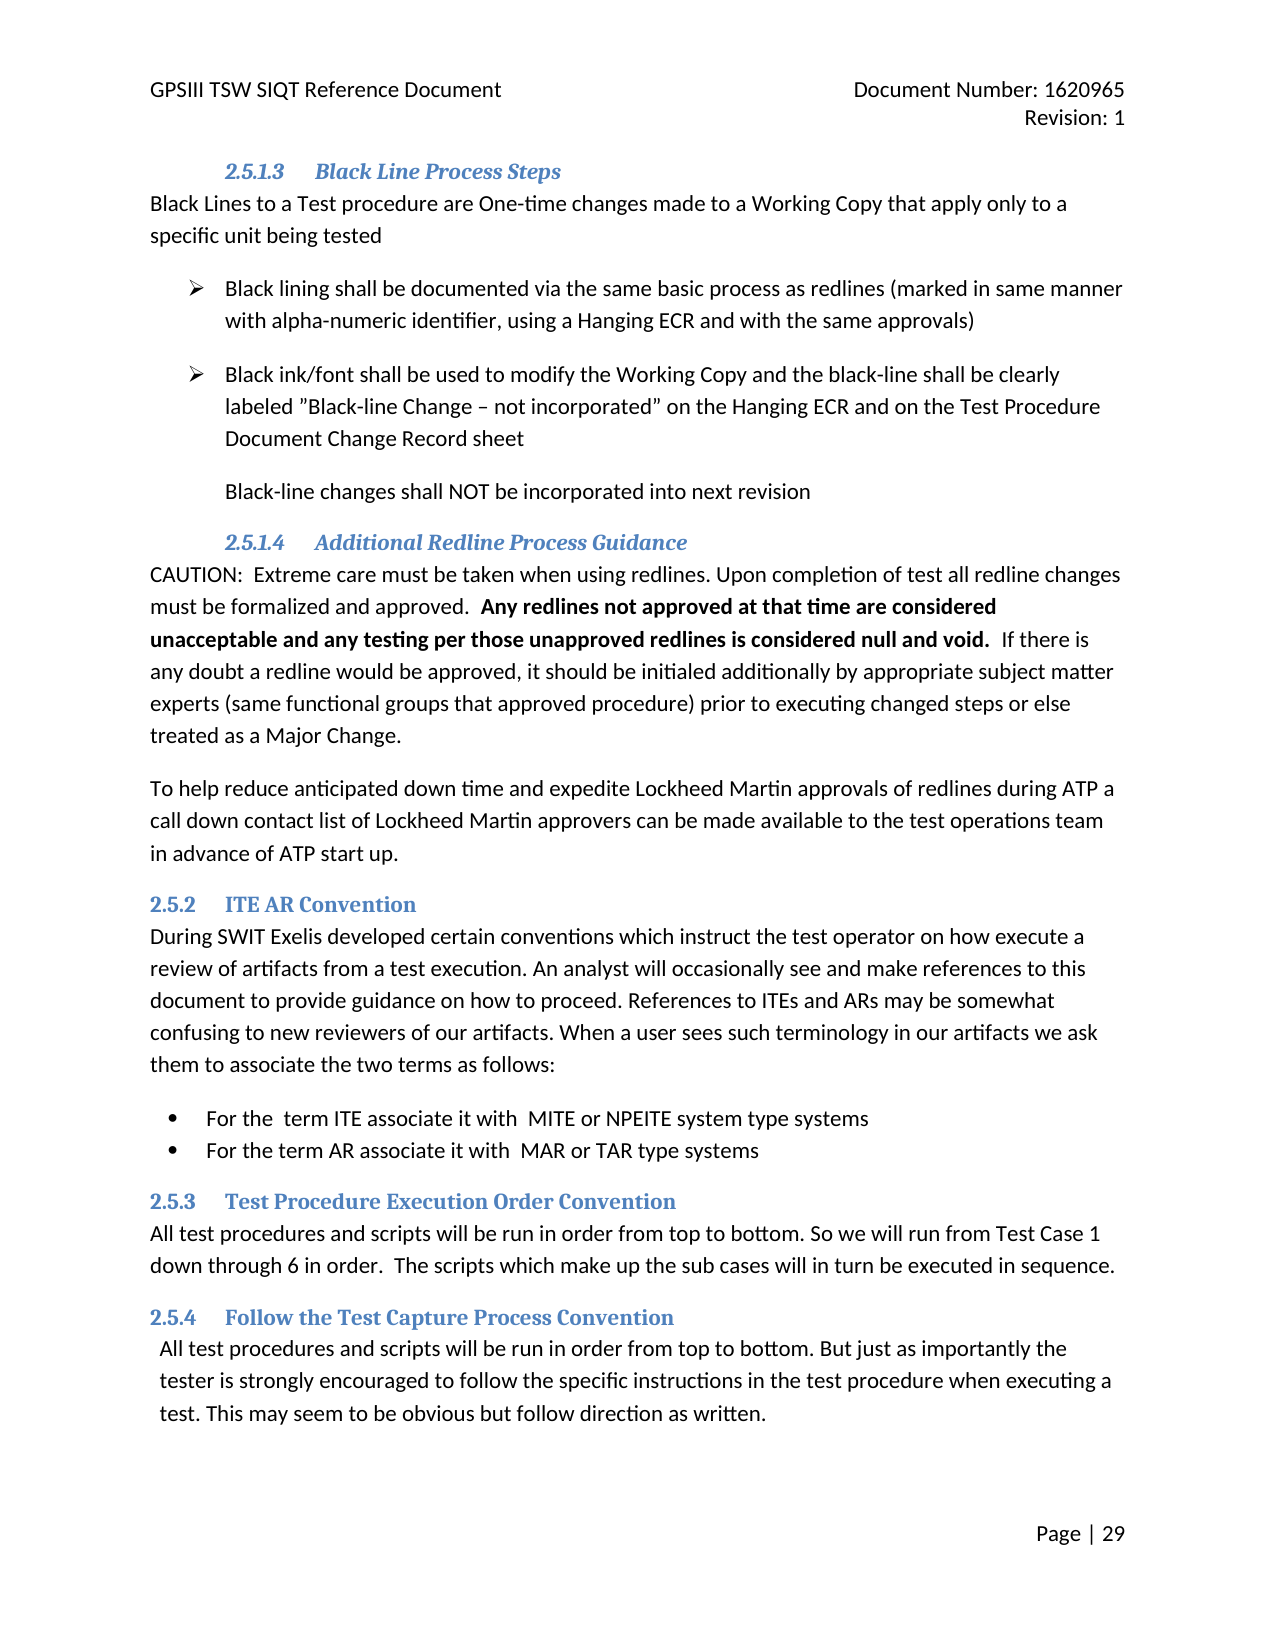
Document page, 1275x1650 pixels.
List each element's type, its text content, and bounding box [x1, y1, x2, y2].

subtitle Additional Redline Process Guidance [225, 530, 1125, 556]
text To help reduce anticipated down time and expedite Lockheed Martin approvals of redlines during ATP a call down contact list of Lockheed Martin approvers can be made available to the test operations team in advance of ATP start up. [150, 774, 1125, 867]
text During SWIT Exelis developed certain conventions which instruct the test operator on how execute a review of artifacts from a test execution. An analyst will occasionally see and make references to this document to provide guidance on how to proceed. References to ITEs and ARs may be somewhat confusing to new reviewers of our artifacts. When a user sees such terminology in our artifacts we ask them to associate the two terms as follows: [150, 922, 1125, 1079]
subtitle Test Procedure Execution Order Convention [150, 1189, 1125, 1215]
list Black lining shall be documented via the same basic process as redlines (marked in same manner with alpha-numeric identifier, using a Hanging ECR and with the same approvals) [187, 274, 1125, 335]
subtitle Follow the Test Capture Process Convention [150, 1304, 1125, 1331]
list For the term ITE associate it with MITE or NPEITE system type systems [169, 1104, 1125, 1132]
text CAUTION: Extreme care must be taken when using redlines. Upon completion of test all redline changes must be formalized and approved. Any redlines not approved at that time are considered unacceptable and any testing per those unapproved redlines is considered null and void. If there is any doubt a redline would be approved, it should be initialed additionally by appropriate subject matter experts (same functional groups that approved procedure) prior to executing changed steps or else treated as a Major Change. [150, 560, 1125, 749]
subtitle ITE AR Convention [150, 892, 1125, 918]
text All test procedures and scripts will be run in order from top to bottom. But just as importantly the tester is strongly encouraged to follow the specific instructions in the test procedure when executing a test. This may seem to be obvious but follow direction as written. [159, 1334, 1125, 1427]
list Black ink/font shall be used to modify the Working Copy and the black-line shall be clearly labeled ”Black-line Change – not incorporated” on the Hanging ECR and on the Test Procedure Document Change Record sheet [187, 360, 1125, 452]
text All test procedures and scripts will be run in order from top to bottom. So we will run from Test Case 1 down through 6 in order. The scripts which make up the sub cases will in turn be executed in sequence. [150, 1219, 1125, 1279]
subtitle Black Line Process Steps [225, 159, 1125, 185]
text Black-line changes shall NOT be incorporated into next revision [225, 477, 1125, 505]
text Black Lines to a Test procedure are One-time changes made to a Working Copy that apply only to a specific unit being tested [150, 189, 1125, 249]
list For the term AR associate it with MAR or TAR type systems [169, 1136, 1125, 1164]
